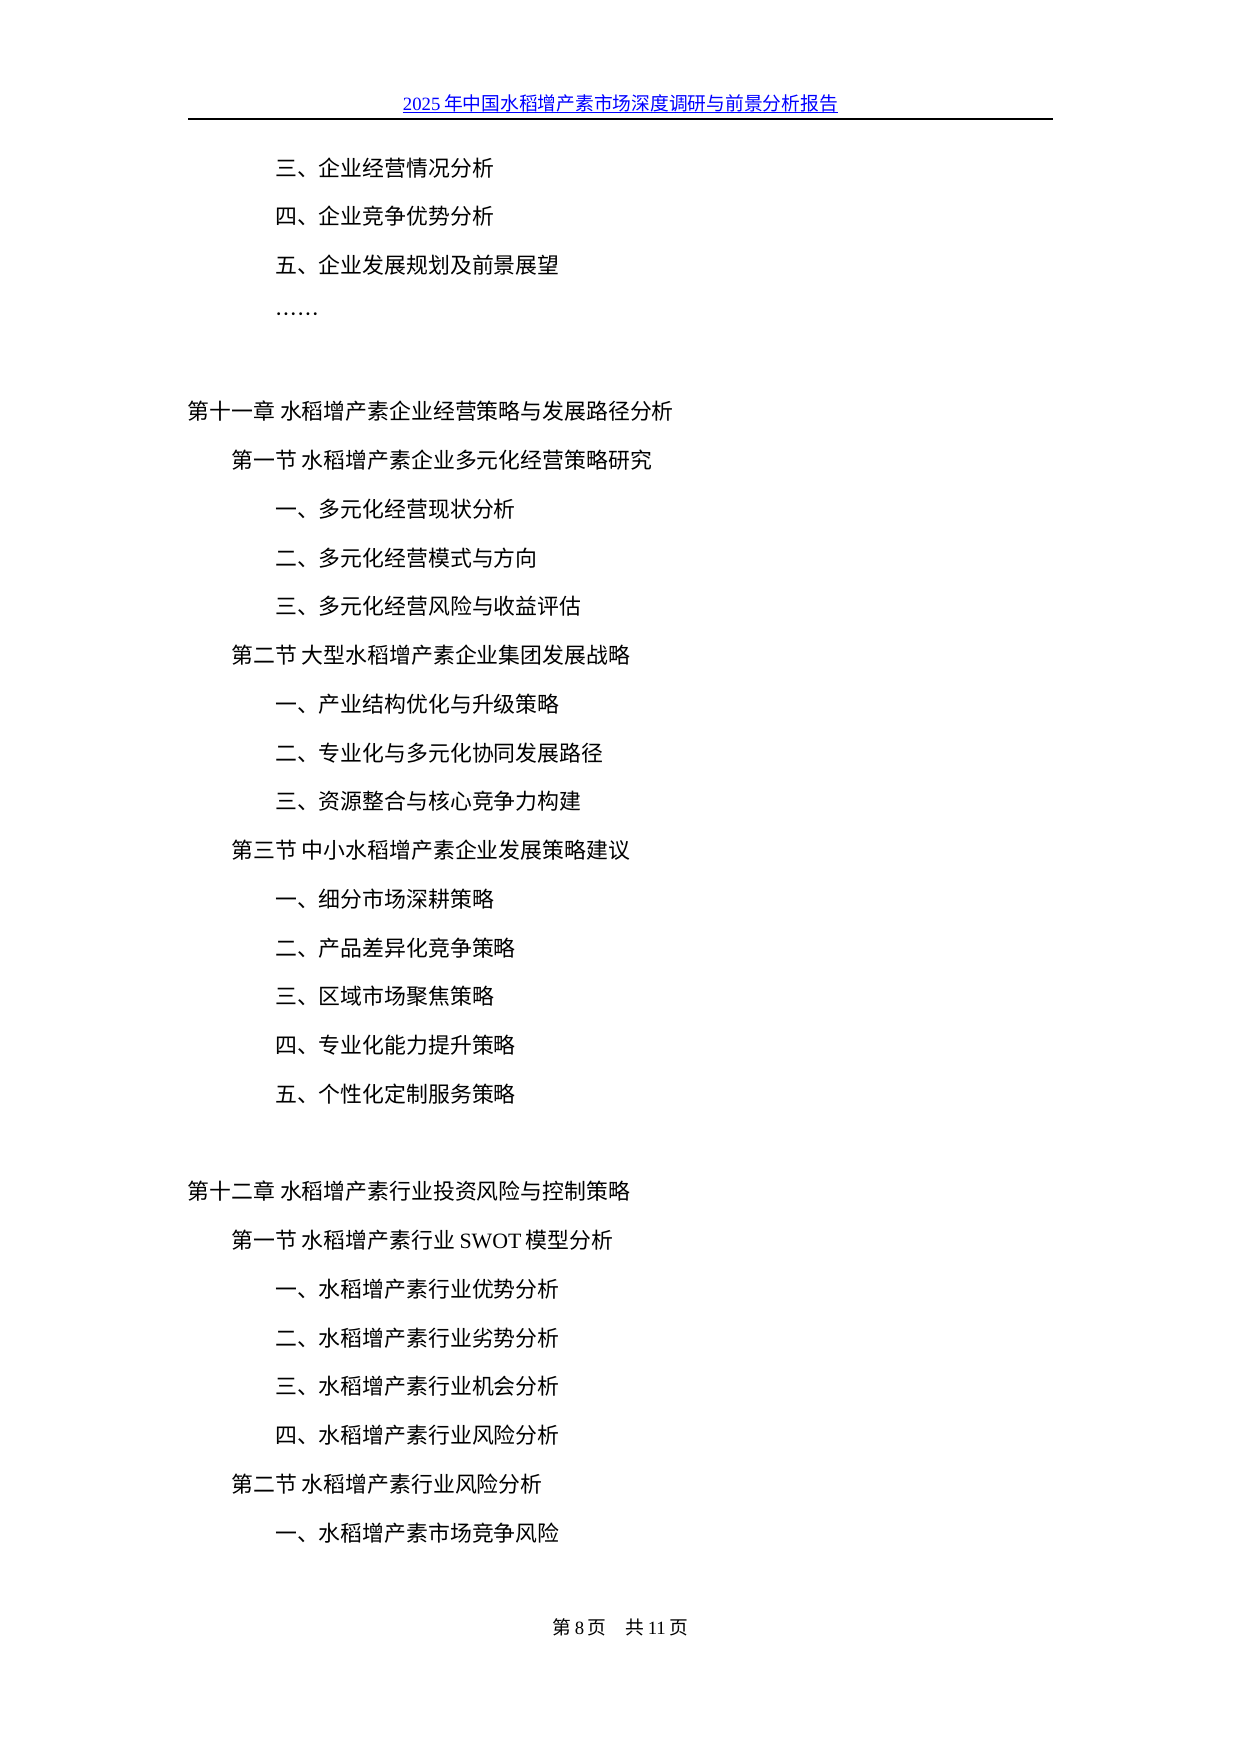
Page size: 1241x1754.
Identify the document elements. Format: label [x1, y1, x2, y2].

text [187, 150, 1053, 1548]
